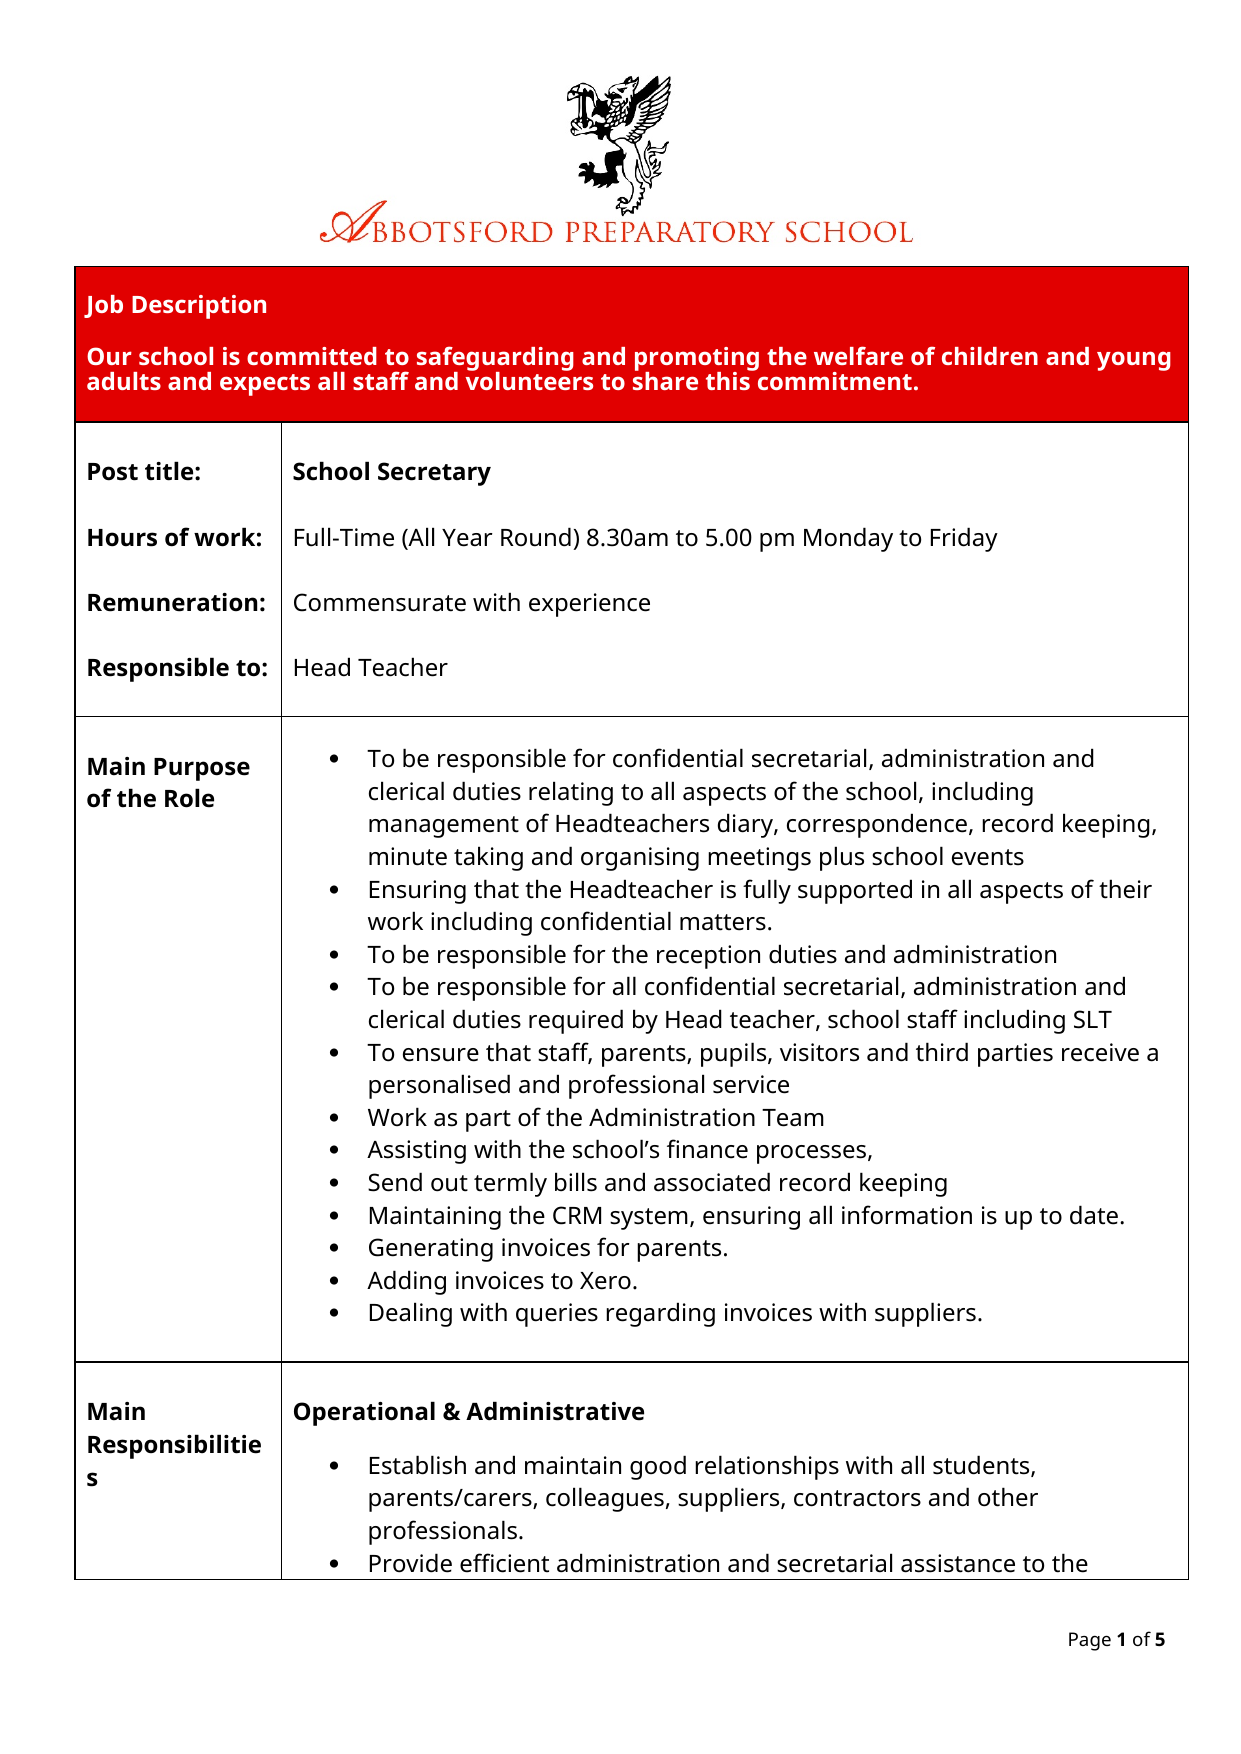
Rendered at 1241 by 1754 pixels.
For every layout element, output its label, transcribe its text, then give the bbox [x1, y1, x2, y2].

table_cell To be responsible for confidential secretarial, administration and clerical duties relating to all aspects of the school, including management of Headteachers diary, correspondence, record keeping, minute taking and organising meetings plus school events Ensuring that the Headteacher is fully supported in all aspects of their work including confidential matters. To be responsible for the reception duties and administration To be responsible for all confidential secretarial, administration and clerical duties required by Head teacher, school staff including SLT To ensure that staff, parents, pupils, visitors and third parties receive a personalised and professional service Work as part of the Administration Team Assisting with the school’s finance processes, Send out termly bills and associated record keeping Maintaining the CRM system, ensuring all information is up to date. Generating invoices for parents. Adding invoices to Xero. Dealing with queries regarding invoices with suppliers. [282, 717, 1188, 1361]
table_header Job Description Our school is committed to safeguarding and promoting the welfare of children and young adults and expects all staff and volunteers to share this commitment. [76, 267, 1188, 421]
picture [134, 75, 1107, 247]
table_cell School Secretary Full-Time (All Year Round) 8.30am to 5.00 pm Monday to Friday Commensurate with experience Head Teacher [282, 423, 1188, 716]
table_cell Post title: Hours of work: Remuneration: Responsible to: [76, 423, 281, 716]
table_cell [282, 1363, 1188, 1579]
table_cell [76, 1363, 281, 1579]
table_cell Main Purpose of the Role [76, 717, 281, 1361]
